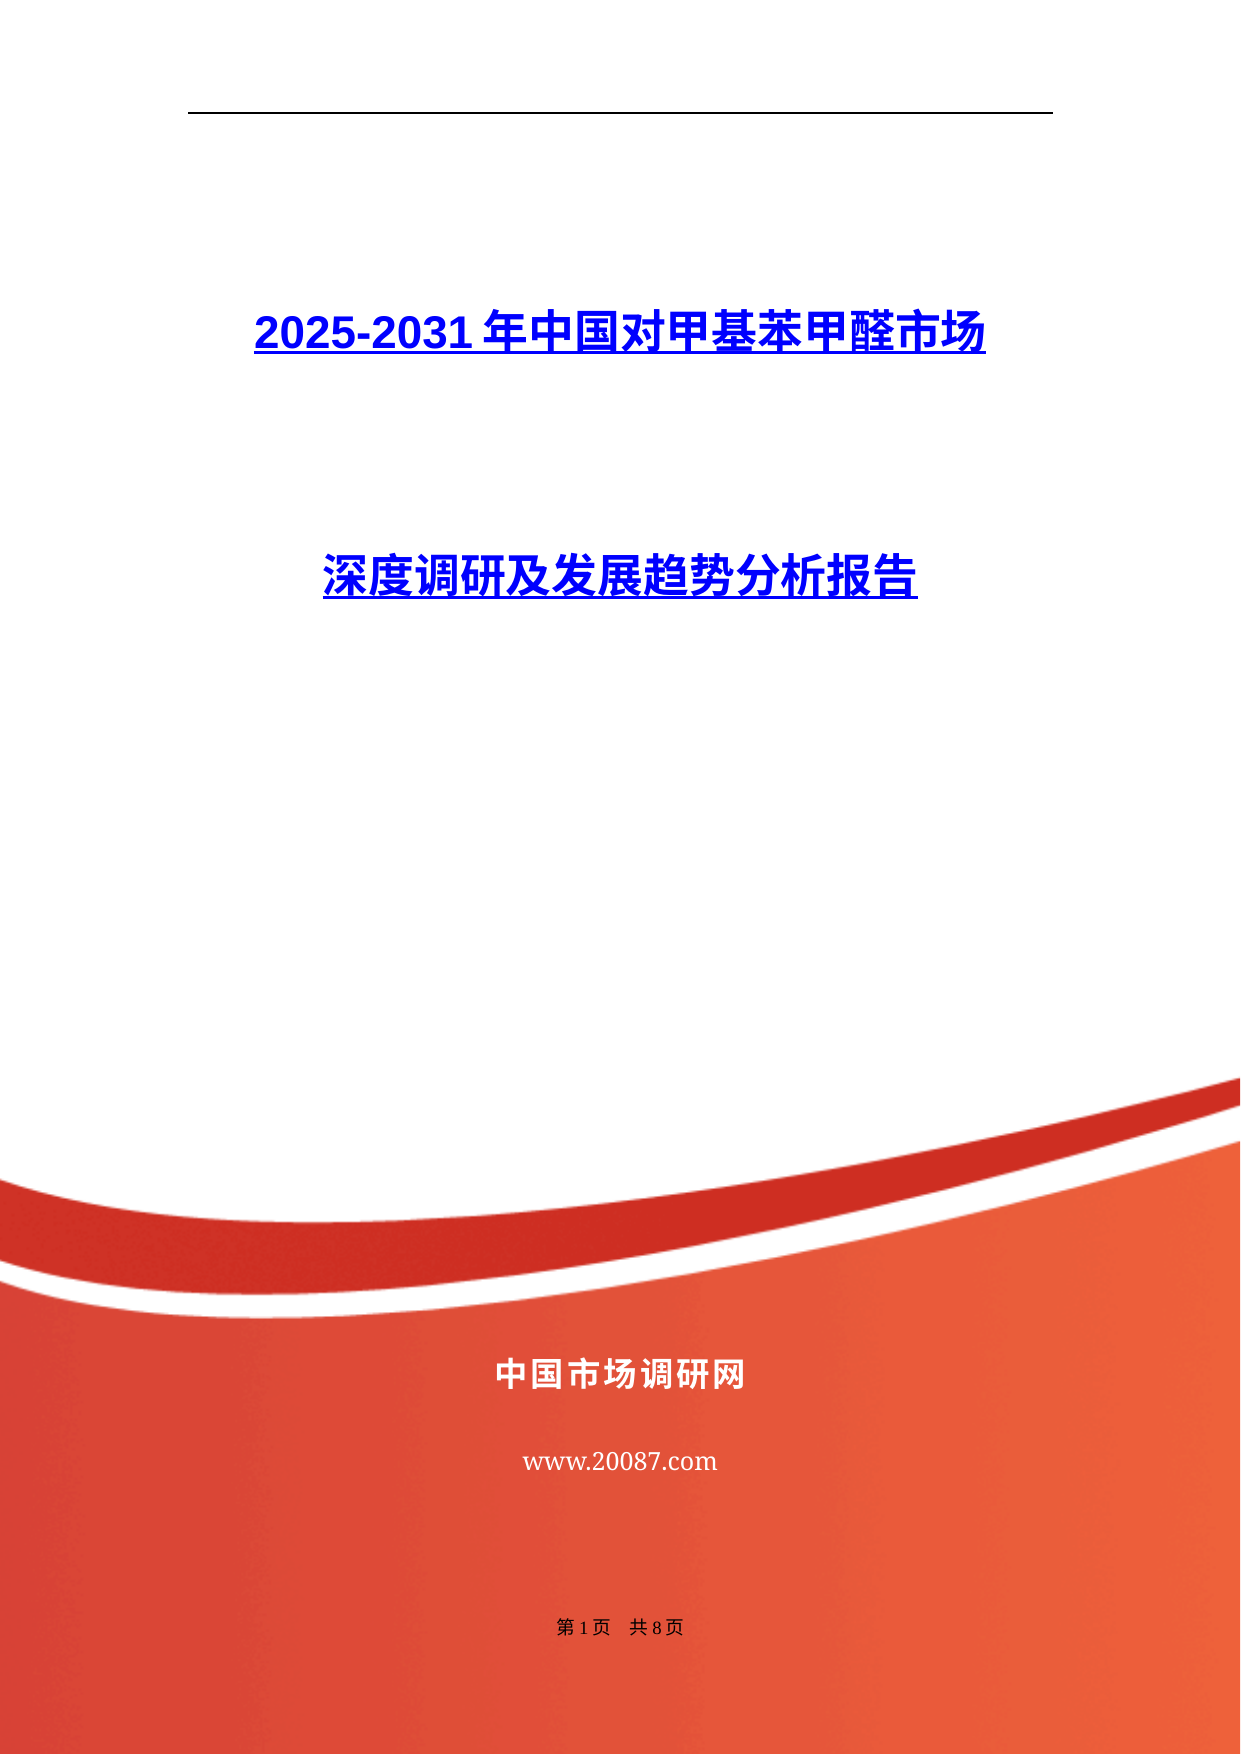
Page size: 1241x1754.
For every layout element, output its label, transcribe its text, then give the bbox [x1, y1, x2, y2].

picture [0, 1006, 1241, 1754]
table_header 2025-2031年中国对甲基苯甲醛市场深度调研及发展趋势分析报告 [188, 207, 1053, 773]
text www.20087.com [187, 1428, 1053, 1493]
subtitle 中国市场调研网 [187, 1339, 1053, 1404]
